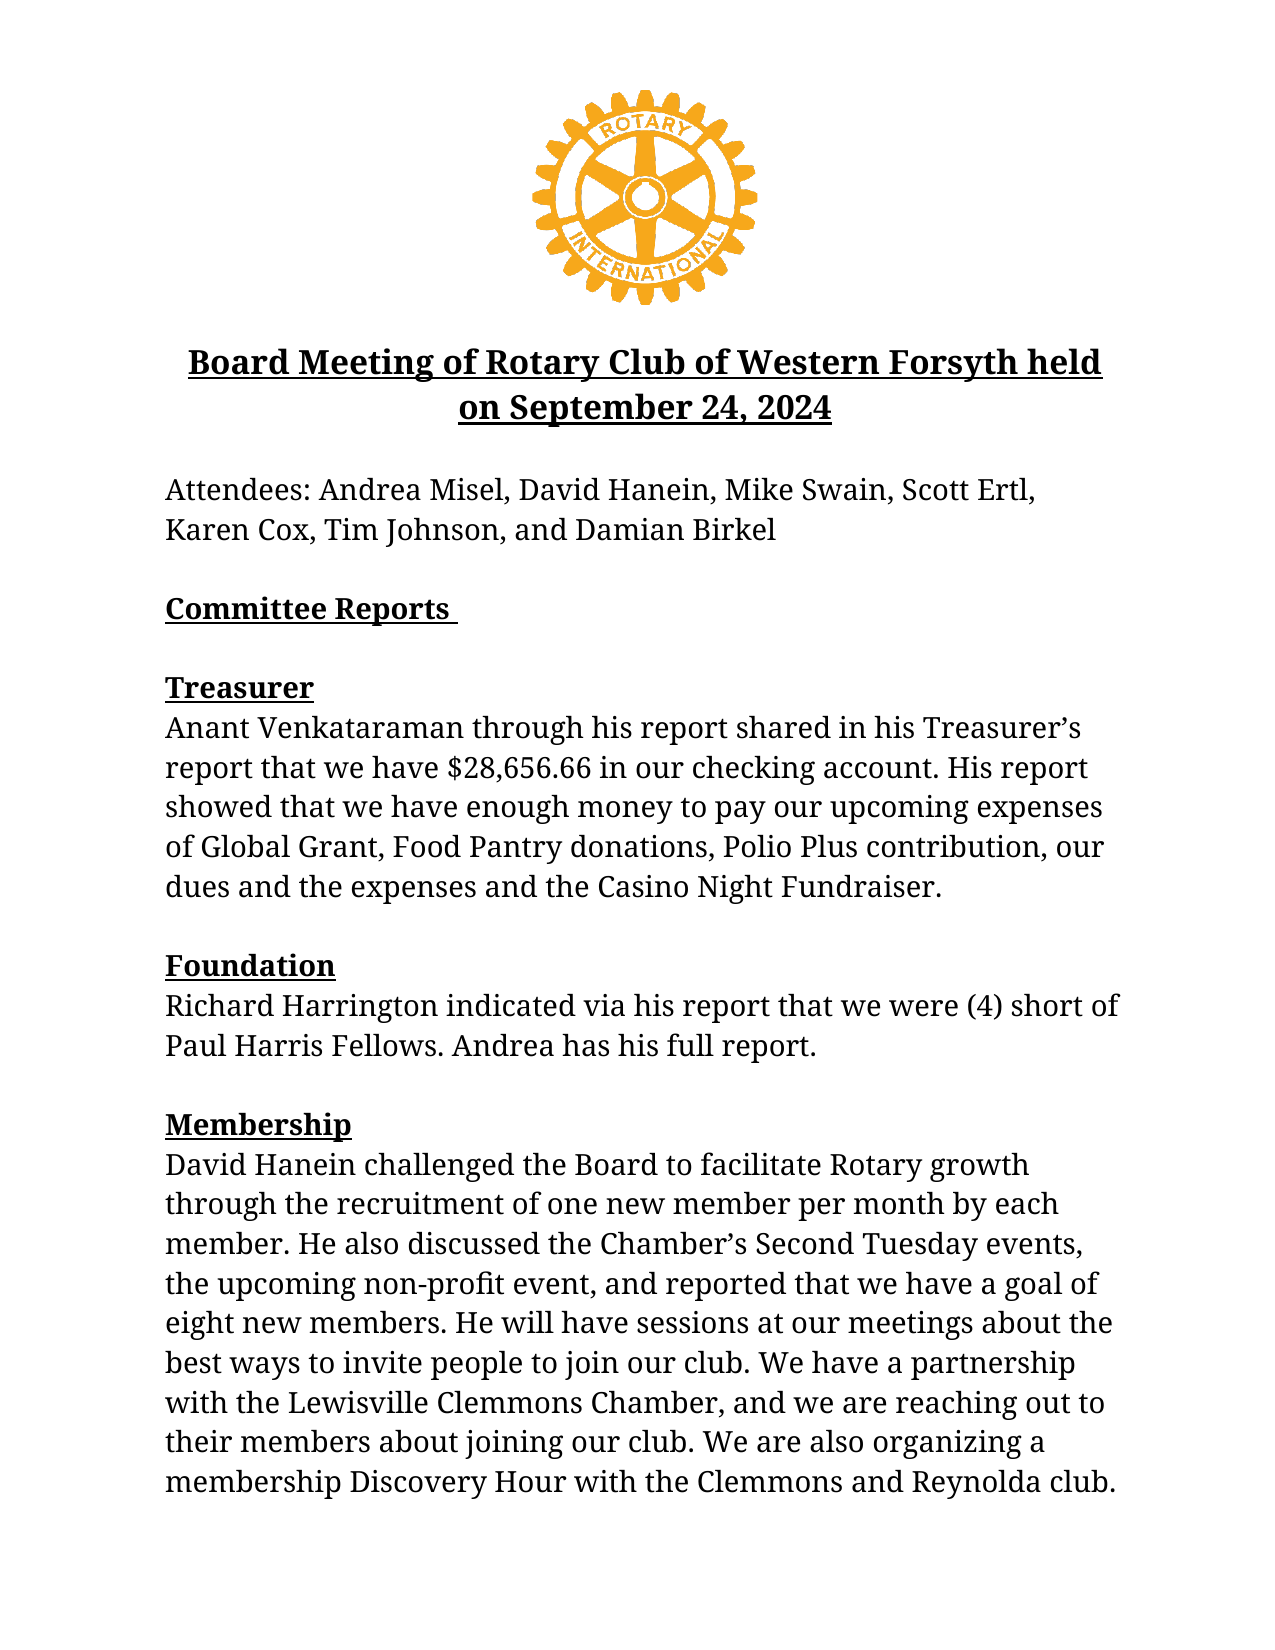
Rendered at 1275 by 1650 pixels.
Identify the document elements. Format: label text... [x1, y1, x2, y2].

text Treasurer [165, 668, 1125, 707]
text David Hanein challenged the Board to facilitate Rotary growth through the recruitment of one new member per month by each member. He also discussed the Chamber’s Second Tuesday events, the upcoming non-profit event, and reported that we have a goal of eight new members. He will have sessions at our meetings about the best ways to invite people to join our club. We have a partnership with the Lewisville Clemmons Chamber, and we are reaching out to their members about joining our club. We are also organizing a membership Discovery Hour with the Clemmons and Reynolda club. [165, 1144, 1125, 1501]
text Board Meeting of Rotary Club of Western Forsyth held on September 24, 2024 [165, 339, 1125, 429]
text Membership [165, 1104, 1125, 1144]
text Foundation [165, 945, 1125, 985]
text Richard Harrington indicated via his report that we were (4) short of Paul Harris Fellows. Andrea has his full report. [165, 985, 1125, 1064]
text Attendees: Andrea Misel, David Hanein, Mike Swain, Scott Ertl, Karen Cox, Tim Johnson, and Damian Birkel [165, 469, 1125, 548]
picture [532, 90, 758, 305]
text Committee Reports [165, 588, 1125, 628]
text Anant Venkataraman through his report shared in his Treasurer’s report that we have $28,656.66 in our checking account. His report showed that we have enough money to pay our upcoming expenses of Global Grant, Food Pantry donations, Polio Plus contribution, our dues and the expenses and the Casino Night Fundraiser. [165, 707, 1125, 906]
